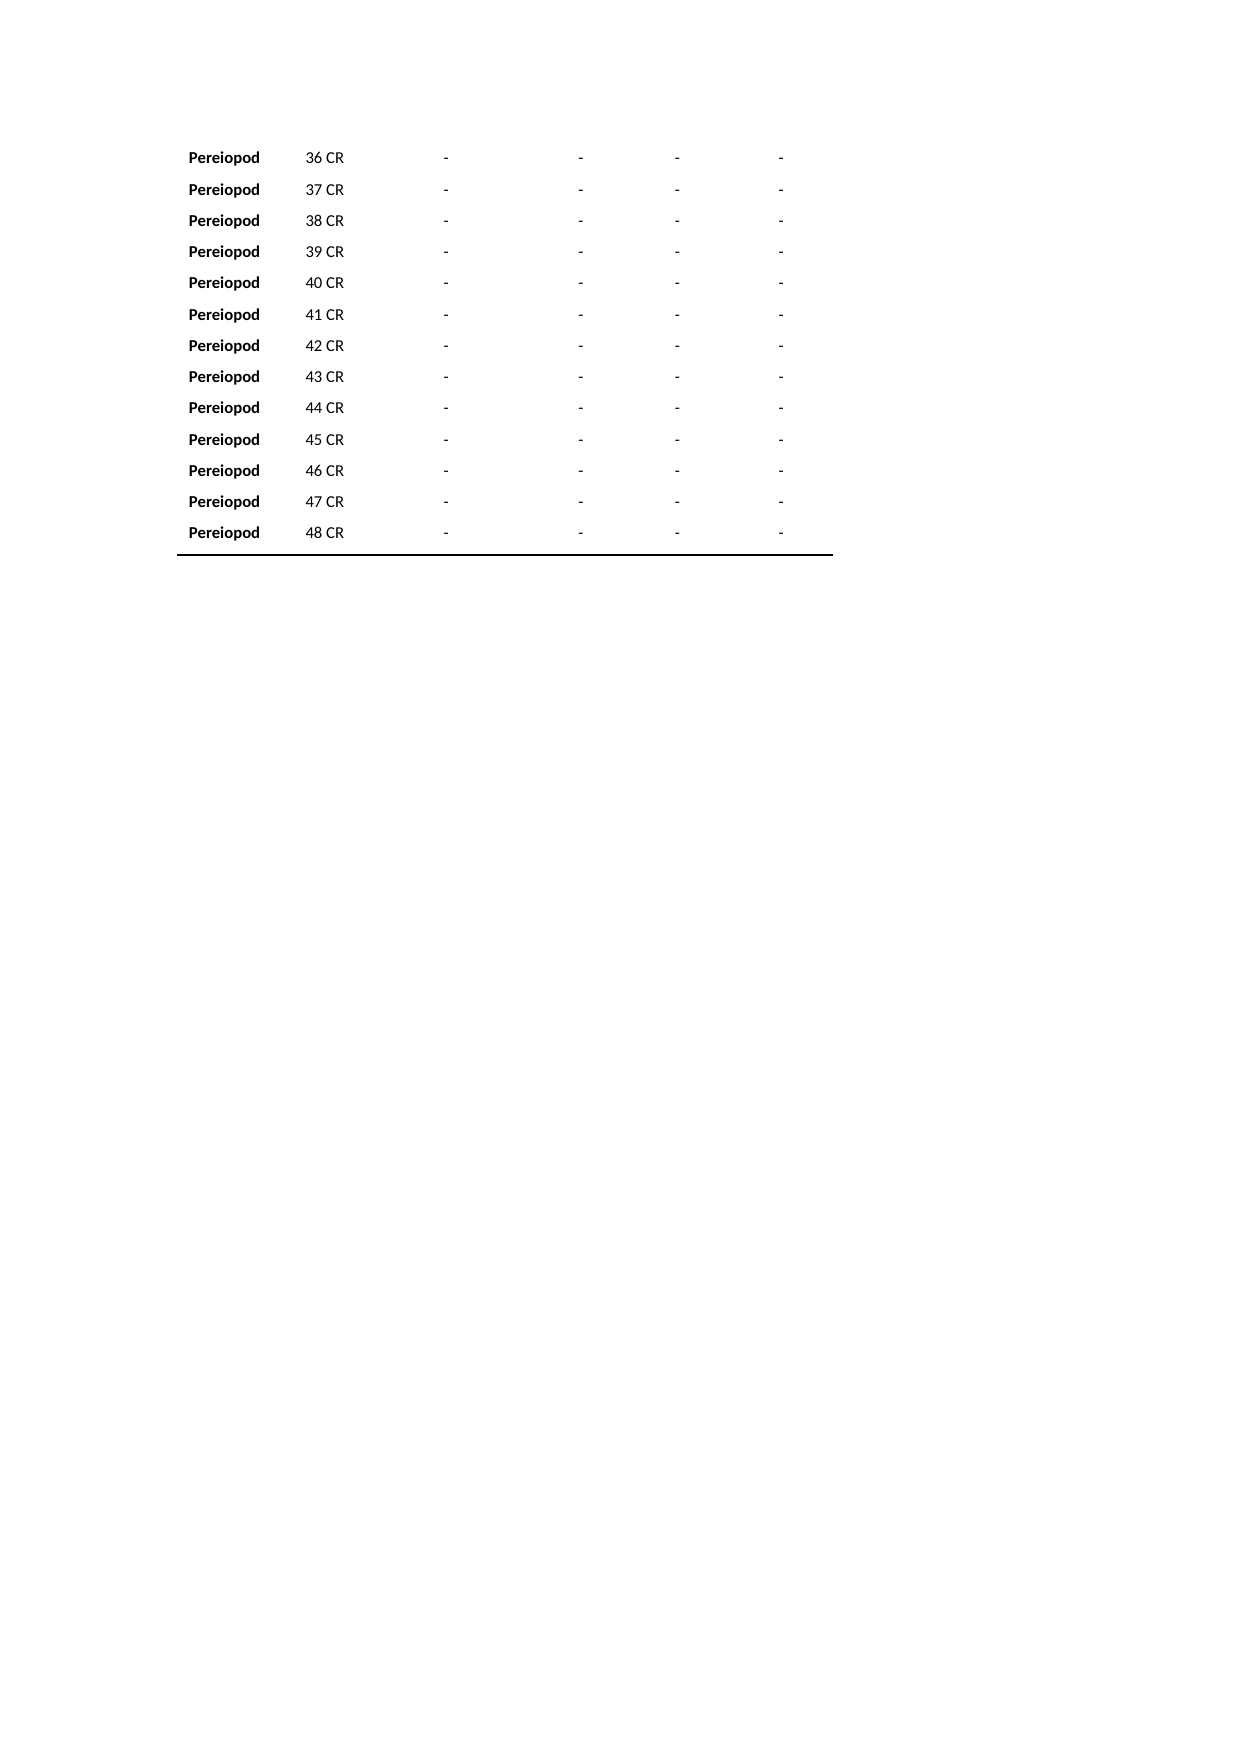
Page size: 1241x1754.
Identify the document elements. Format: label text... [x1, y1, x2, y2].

table_cell - [536, 523, 625, 554]
table_cell - [729, 335, 832, 366]
table_cell - [536, 241, 625, 273]
table_cell - [625, 210, 729, 241]
table_cell 45 CR [294, 429, 355, 460]
table_cell 43 CR [294, 366, 355, 398]
table_cell - [729, 148, 832, 179]
table_cell - [536, 429, 625, 460]
table_cell - [625, 335, 729, 366]
table_cell Pereiopod [177, 241, 294, 273]
table_cell - [625, 429, 729, 460]
table_cell 48 CR [294, 523, 355, 554]
table_cell - [625, 366, 729, 398]
table_cell Pereiopod [177, 148, 294, 179]
table_cell 42 CR [294, 335, 355, 366]
table_cell - [355, 429, 536, 460]
table_cell 38 CR [294, 210, 355, 241]
table_cell Pereiopod [177, 335, 294, 366]
table_cell Pereiopod [177, 273, 294, 304]
table_cell - [536, 491, 625, 523]
table_cell - [729, 366, 832, 398]
table_cell - [625, 241, 729, 273]
table_cell - [536, 335, 625, 366]
table_cell - [355, 366, 536, 398]
table_cell Pereiopod [177, 179, 294, 210]
table_cell - [729, 491, 832, 523]
table_cell - [536, 210, 625, 241]
table_cell - [355, 148, 536, 179]
table_cell - [355, 460, 536, 491]
table_cell - [536, 304, 625, 335]
table_cell - [625, 304, 729, 335]
table_cell - [355, 398, 536, 429]
table_cell 46 CR [294, 460, 355, 491]
table_cell - [625, 491, 729, 523]
table_cell - [355, 523, 536, 554]
table_cell - [625, 273, 729, 304]
table_cell - [536, 273, 625, 304]
table_cell Pereiopod [177, 366, 294, 398]
table_cell 39 CR [294, 241, 355, 273]
table_cell 41 CR [294, 304, 355, 335]
table_cell - [729, 179, 832, 210]
table_cell - [729, 398, 832, 429]
table_cell Pereiopod [177, 210, 294, 241]
table_cell 36 CR [294, 148, 355, 179]
table_cell Pereiopod [177, 304, 294, 335]
table_cell 44 CR [294, 398, 355, 429]
table_cell Pereiopod [177, 460, 294, 491]
table_cell 37 CR [294, 179, 355, 210]
table_cell - [729, 429, 832, 460]
table_cell - [355, 179, 536, 210]
table_cell - [536, 460, 625, 491]
table_cell Pereiopod [177, 429, 294, 460]
table_cell - [729, 273, 832, 304]
table_cell - [355, 491, 536, 523]
table_cell - [625, 523, 729, 554]
table_cell - [729, 210, 832, 241]
table_cell Pereiopod [177, 398, 294, 429]
table_cell - [536, 148, 625, 179]
table_cell - [729, 241, 832, 273]
table_cell - [536, 366, 625, 398]
table_cell - [625, 460, 729, 491]
table_cell Pereiopod [177, 491, 294, 523]
table_cell - [625, 148, 729, 179]
table_cell 47 CR [294, 491, 355, 523]
table_cell - [355, 273, 536, 304]
table_cell - [729, 460, 832, 491]
table_cell - [729, 523, 832, 554]
table_cell - [625, 398, 729, 429]
table_cell - [355, 241, 536, 273]
table_cell - [536, 179, 625, 210]
table_cell Pereiopod [177, 523, 294, 554]
table_cell - [729, 304, 832, 335]
table_cell - [625, 179, 729, 210]
table_cell - [355, 210, 536, 241]
table_cell - [355, 335, 536, 366]
table_cell - [355, 304, 536, 335]
table_cell 40 CR [294, 273, 355, 304]
table_cell - [536, 398, 625, 429]
